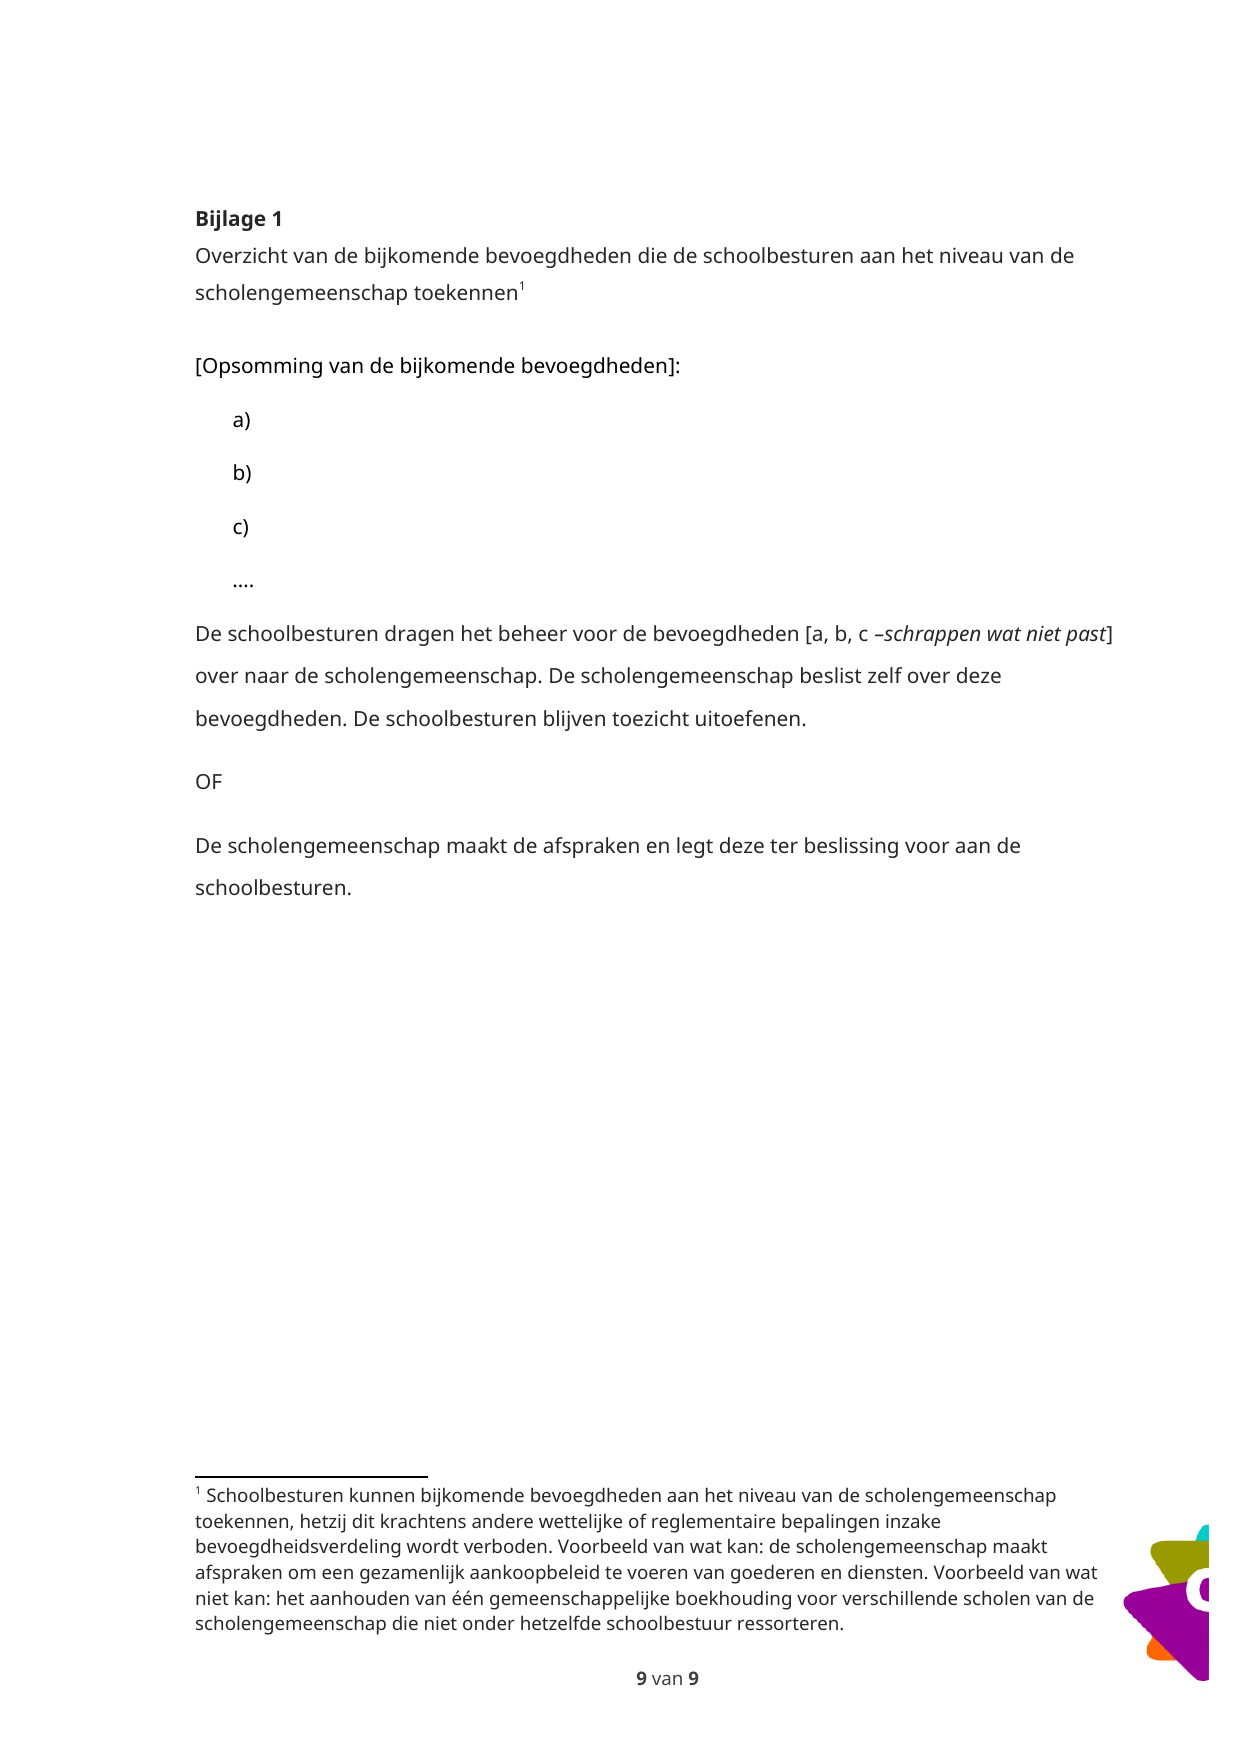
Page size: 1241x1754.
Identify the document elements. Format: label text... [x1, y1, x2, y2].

text [Opsomming van de bijkomende bevoegdheden]: [195, 351, 1122, 380]
text Overzicht van de bijkomende bevoegdheden die de schoolbesturen aan het niveau van de scholengemeenschap toekennen [195, 241, 1122, 306]
picture [1122, 1519, 1211, 1685]
text De schoolbesturen dragen het beheer voor de bevoegdheden [a, b, c –schrappen wat niet past] over naar de scholengemeenschap. De scholengemeenschap beslist zelf over deze bevoegdheden. De schoolbesturen blijven toezicht uitoefenen. [195, 619, 1122, 732]
text Bijlage 1 [195, 204, 1122, 232]
text …. [195, 565, 1122, 594]
text De scholengemeenschap maakt de afspraken en legt deze ter beslissing voor aan de schoolbesturen. [195, 831, 1122, 902]
text OF [195, 767, 1122, 796]
